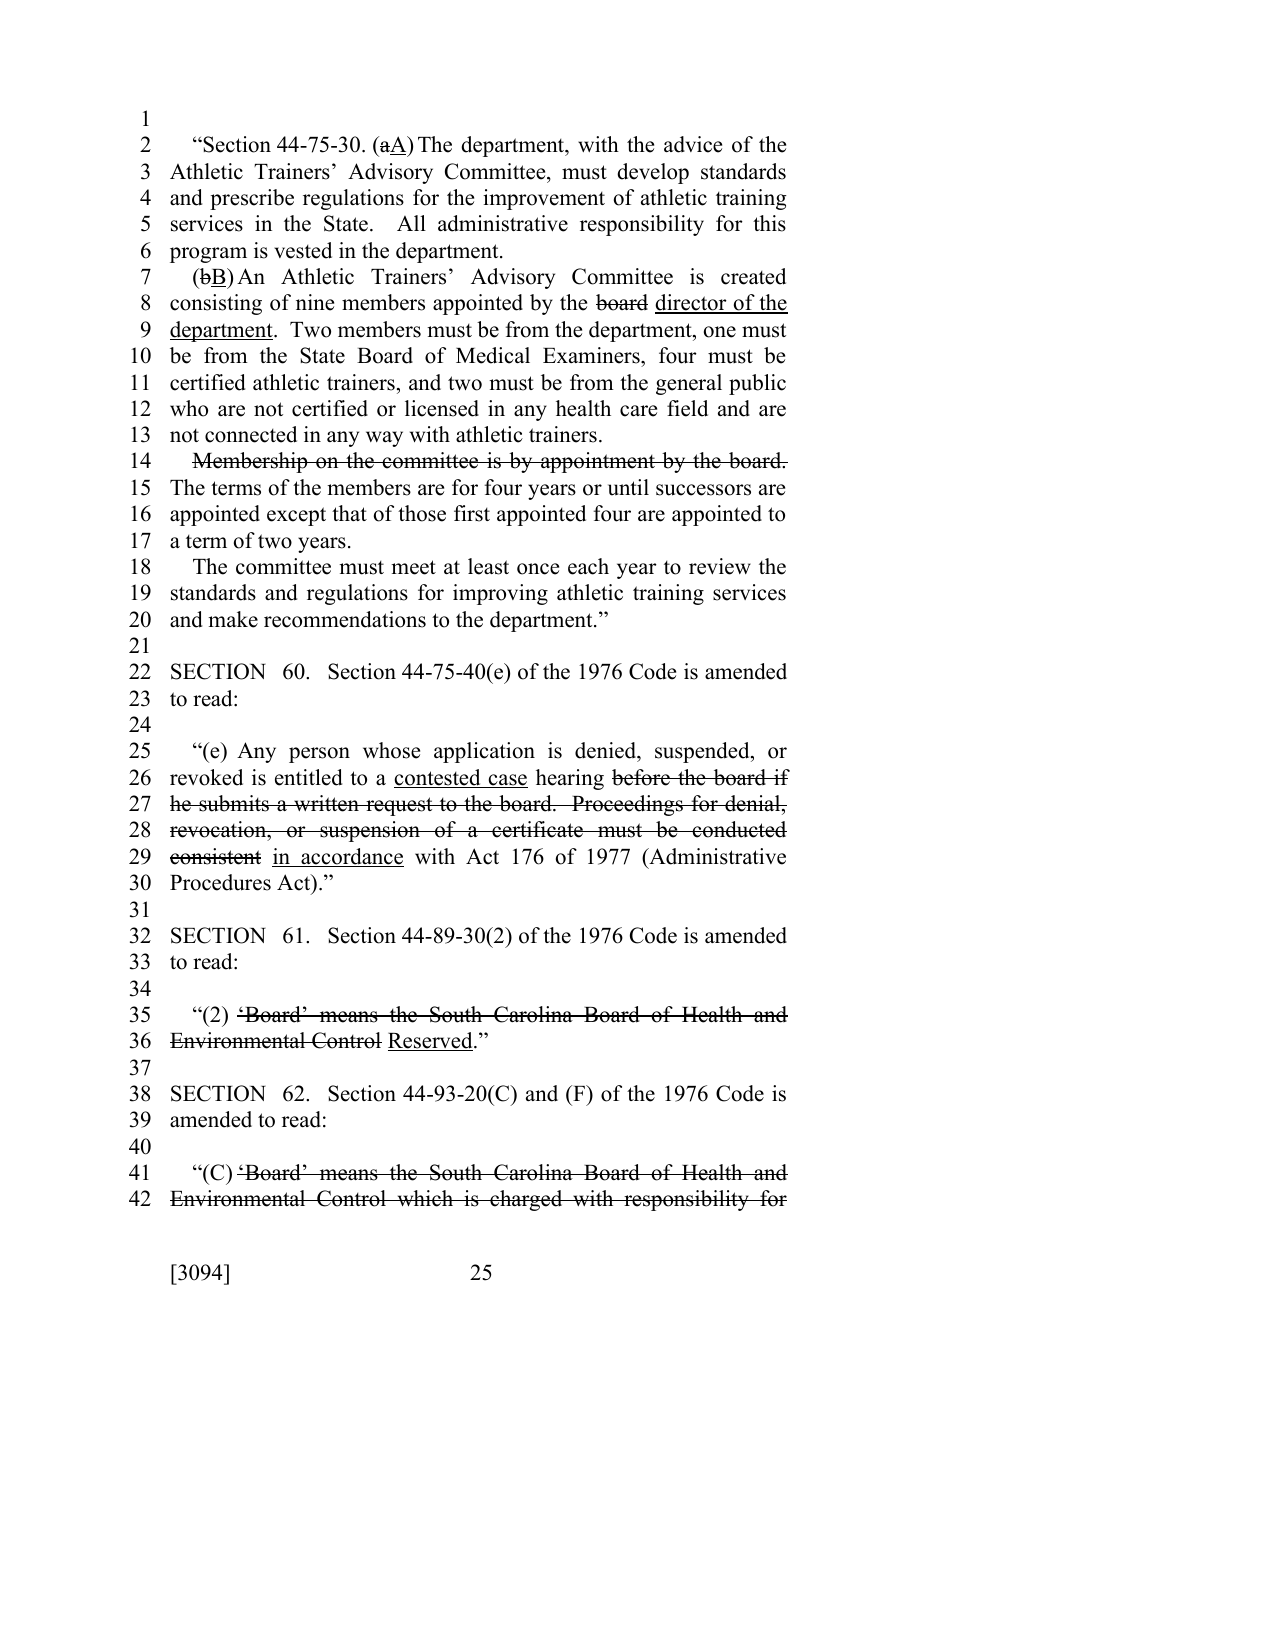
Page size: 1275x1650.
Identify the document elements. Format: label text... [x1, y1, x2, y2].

text “(e) Any person whose application is denied, suspended, or revoked is entitled to a contested case hearing before the board if he submits a written request to the board. Proceedings for denial, revocation, or suspension of a certificate must be conducted consistent in accordance with Act 176 of 1977 (Administrative Procedures Act).” [169, 832, 787, 896]
text The committee must meet at least once each year to review the standards and regulations for improving athletic training services and make recommendations to the department.” [169, 553, 787, 632]
text “(e) Any person whose application is denied, suspended, or revoked is entitled to a contested case hearing before the board if he submits a written request to the board. Proceedings for denial, revocation, or suspension of a certificate must be conducted consistent in accordance with Act 176 of 1977 (Administrative Procedures Act).” [169, 737, 787, 805]
text “(2) ‘Board’ means the South Carolina Board of Health and Environmental Control Reserved.” [169, 1001, 787, 1054]
text SECTION 61. Section 44-89-30(2) of the 1976 Code is amended to read: [169, 922, 787, 975]
text Membership on the committee is by appointment by the board. The terms of the members are for four years or until successors are appointed except that of those first appointed four are appointed to a term of two years. [169, 448, 787, 553]
text “Section 44-75-30. (aA) The department, with the advice of the Athletic Trainers’ Advisory Committee, must develop standards and prescribe regulations for the improvement of athletic training services in the State. All administrative responsibility for this program is vested in the department. [169, 131, 787, 263]
text SECTION 60. Section 44-75-40(e) of the 1976 Code is amended to read: [169, 658, 787, 711]
text (bB) An Athletic Trainers’ Advisory Committee is created consisting of nine members appointed by the board director of the department. Two members must be from the department, one must be from the State Board of Medical Examiners, four must be certified athletic trainers, and two must be from the general public who are not certified or licensed in any health care field and are not connected in any way with athletic trainers. [169, 263, 787, 448]
text SECTION 62. Section 44-93-20(C) and (F) of the 1976 Code is amended to read: [169, 1080, 787, 1133]
